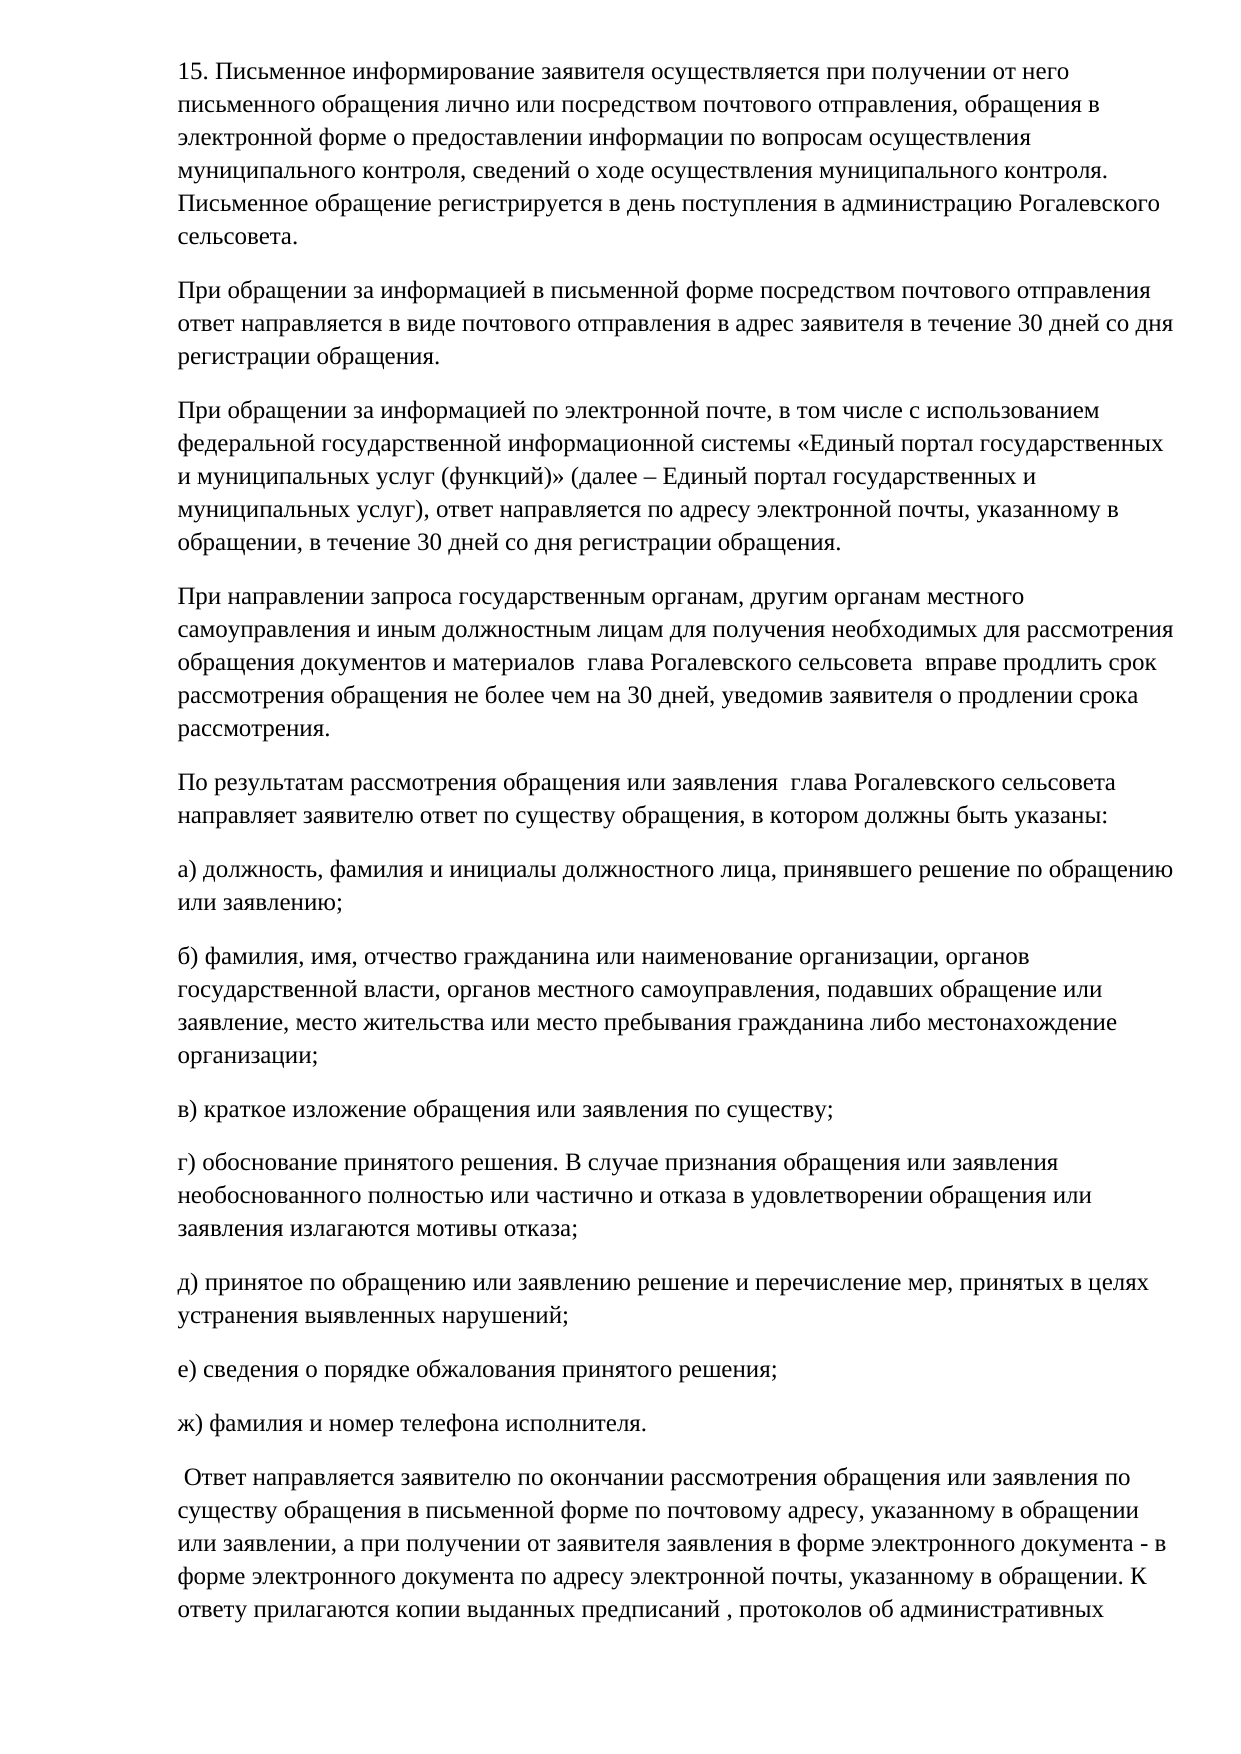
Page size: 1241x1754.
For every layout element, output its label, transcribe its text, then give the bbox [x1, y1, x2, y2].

text б) фамилия, имя, отчество гражданина или наименование организации, органов государственной власти, органов местного самоуправления, подавших обращение или заявление, место жительства или место пребывания гражданина либо местонахождение организации; [177, 941, 1181, 1068]
text При направлении запроса государственным органам, другим органам местного самоуправления и иным должностным лицам для получения необходимых для рассмотрения обращения документов и материалов глава Рогалевского сельсовета вправе продлить срок рассмотрения обращения не более чем на 30 дней, уведомив заявителя о продлении срока рассмотрения. [177, 581, 1181, 742]
text г) обоснование принятого решения. В случае признания обращения или заявления необоснованного полностью или частично и отказа в удовлетворении обращения или заявления излагаются мотивы отказа; [177, 1147, 1181, 1242]
text При обращении за информацией в письменной форме посредством почтового отправления ответ направляется в виде почтового отправления в адрес заявителя в течение 30 дней со дня регистрации обращения. [177, 275, 1181, 370]
text ж) фамилия и номер телефона исполнителя. [177, 1408, 1181, 1437]
text в) краткое изложение обращения или заявления по существу; [177, 1094, 1181, 1122]
text По результатам рассмотрения обращения или заявления глава Рогалевского сельсовета направляет заявителю ответ по существу обращения, в котором должны быть указаны: [177, 767, 1181, 829]
text а) должность, фамилия и инициалы должностного лица, принявшего решение по обращению или заявлению; [177, 854, 1181, 916]
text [177, 1462, 1181, 1623]
text е) сведения о порядке обжалования принятого решения; [177, 1354, 1181, 1383]
text 15. Письменное информирование заявителя осуществляется при получении от него письменного обращения лично или посредством почтового отправления, обращения в электронной форме о предоставлении информации по вопросам осуществления муниципального контроля, сведений о ходе осуществления муниципального контроля. Письменное обращение регистрируется в день поступления в администрацию Рогалевского сельсовета. [177, 56, 1181, 250]
text д) принятое по обращению или заявлению решение и перечисление мер, принятых в целях устранения выявленных нарушений; [177, 1267, 1181, 1329]
text При обращении за информацией по электронной почте, в том числе с использованием федеральной государственной информационной системы «Единый портал государственных и муниципальных услуг (функций)» (далее – Единый портал государственных и муниципальных услуг), ответ направляется по адресу электронной почты, указанному в обращении, в течение 30 дней со дня регистрации обращения. [177, 395, 1181, 556]
